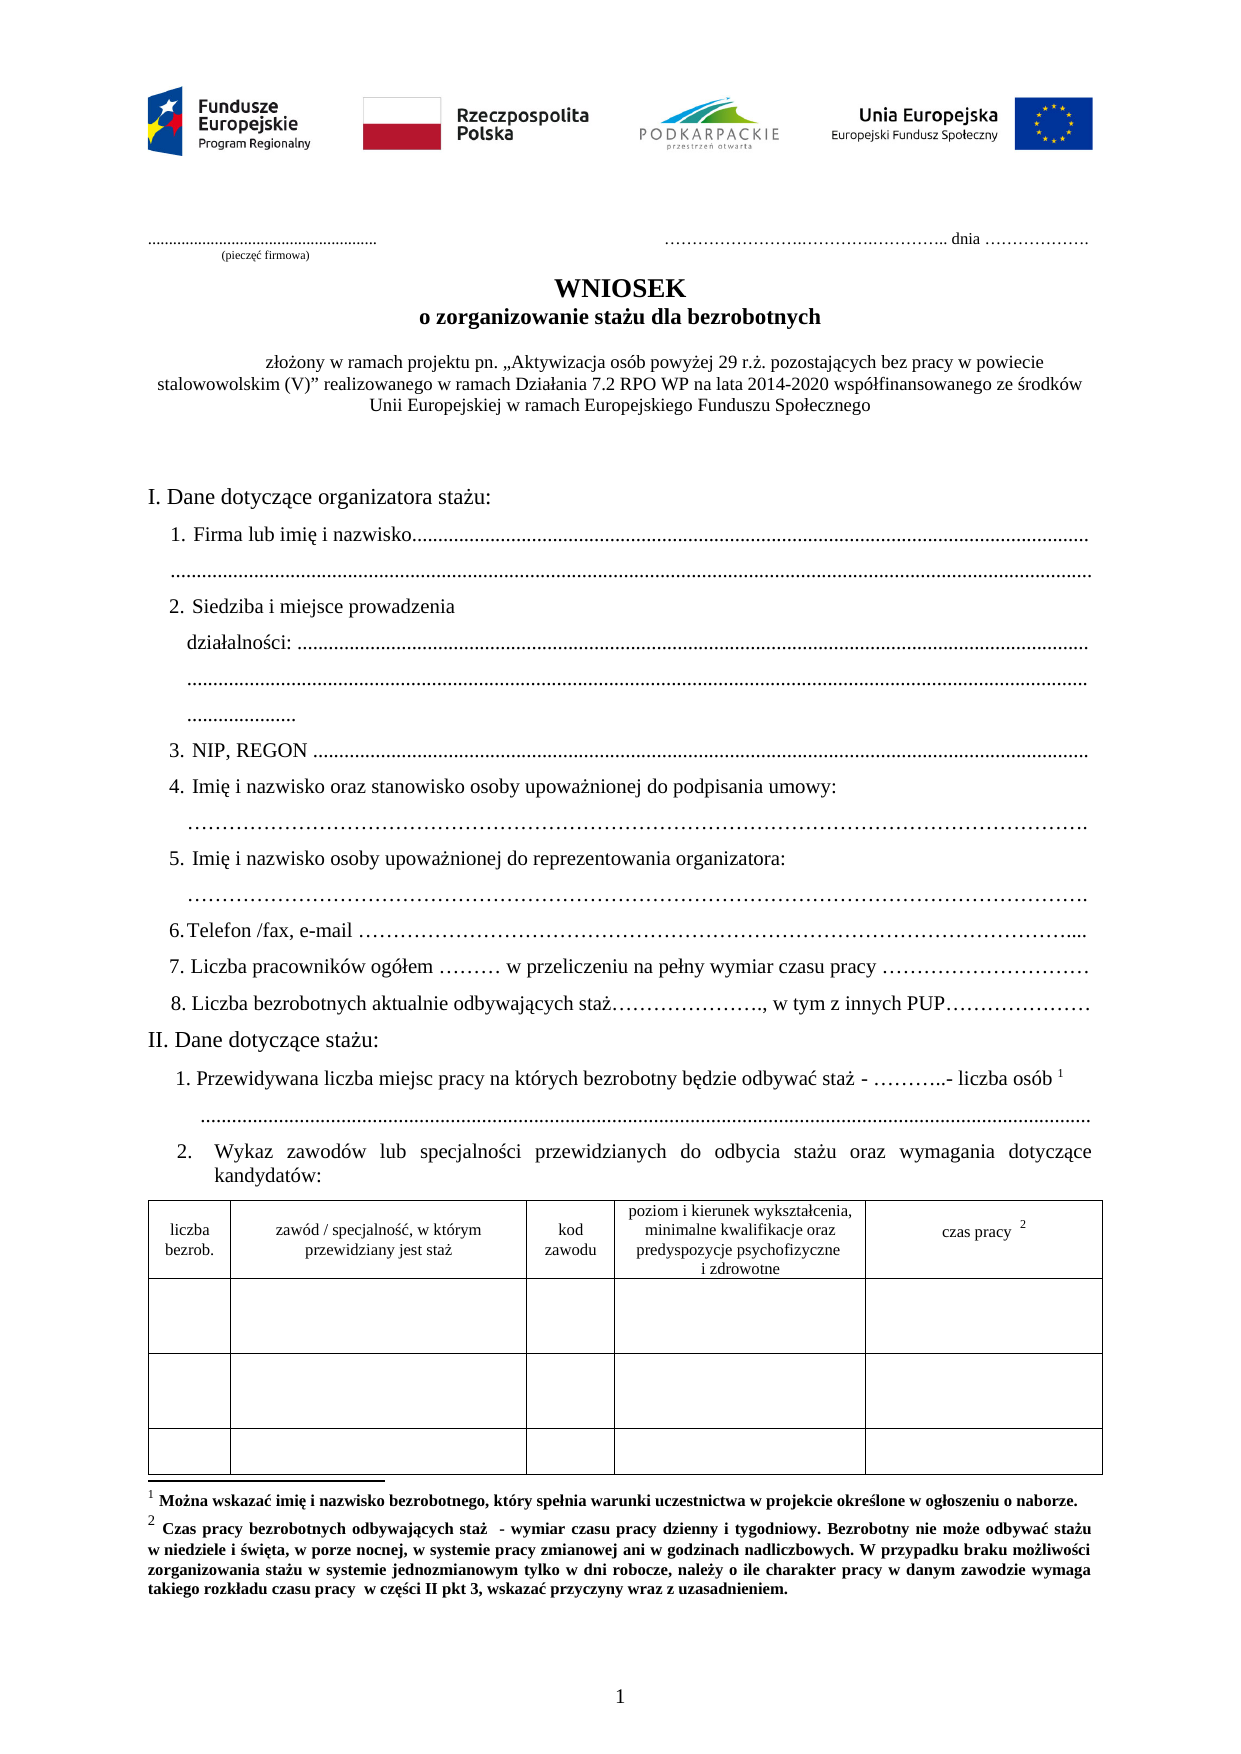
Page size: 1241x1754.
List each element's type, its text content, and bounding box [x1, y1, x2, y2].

table_cell [231, 1279, 526, 1353]
text złożony w ramach projektu pn. „Aktywizacja osób powyżej 29 r.ż. pozostających bez pracy w powiecie stalowowolskim (V)” realizowanego w ramach Działania 7.2 RPO WP na lata 2014-2020 współfinansowanego ze środków Unii Europejskiej w ramach Europejskiego Funduszu Społecznego [148, 351, 1092, 416]
list Firma lub imię i nazwisko.................................................................................................................................. [170, 522, 1092, 546]
table_header poziom i kierunek wykształcenia, minimalne kwalifikacje oraz predyspozycje psychofizyczne i zdrowotne [615, 1201, 865, 1278]
table_cell [866, 1354, 1102, 1428]
table_header czas pracy [866, 1201, 1102, 1278]
list Imię i nazwisko oraz stanowisko osoby upoważnionej do podpisania umowy: [169, 774, 1092, 798]
list Imię i nazwisko osoby upoważnionej do reprezentowania organizatora: [169, 846, 1092, 870]
text I. Dane dotyczące organizatora stażu: [148, 483, 1092, 509]
table_cell [231, 1429, 526, 1474]
text ................................................................................................................................................................................. [170, 558, 1092, 582]
table_cell [615, 1354, 865, 1428]
table_header kod zawodu [527, 1201, 614, 1278]
text ....................................................... …………………….………….………….. dnia ………………. [148, 229, 1092, 248]
text …………………………………………………………………………………………………………………. [187, 882, 1092, 906]
table_cell [149, 1354, 230, 1428]
text II. Dane dotyczące stażu: [148, 1027, 1092, 1053]
text o zorganizowanie stażu dla bezrobotnych [148, 303, 1092, 330]
text 8. Liczba bezrobotnych aktualnie odbywających staż…………………., w tym z innych PUP………………… [165, 991, 1092, 1014]
subtitle WNIOSEK [148, 272, 1092, 303]
list Liczba pracowników ogółem ……… w przeliczeniu na pełny wymiar czasu pracy ………………………… [169, 954, 1092, 978]
table_cell [149, 1429, 230, 1474]
table_cell [527, 1429, 614, 1474]
table_cell [527, 1354, 614, 1428]
table_header liczba bezrob. [149, 1201, 230, 1278]
text ........................................................................................................................................................................... [200, 1103, 1092, 1127]
table_header zawód / specjalność, w którym przewidziany jest staż [231, 1201, 526, 1278]
table_cell [615, 1429, 865, 1474]
table_cell [615, 1279, 865, 1353]
table_cell [527, 1279, 614, 1353]
list NIP, REGON ..................................................................................................................................................... [169, 738, 1092, 762]
text …………………………………………………………………………………………………………………. [187, 810, 1092, 834]
text 1. Przewidywana liczba miejsc pracy na których bezrobotny będzie odbywać staż - ………..- liczba osób [148, 1066, 1092, 1090]
table_cell [866, 1429, 1102, 1474]
picture [147, 86, 1093, 156]
list Siedziba i miejsce prowadzenia działalności: .......................................................................................................................................................................................................................................................................................................................................................... [169, 594, 1092, 726]
text (pieczęć firmowa) [148, 248, 487, 272]
list Telefon /fax, e-mail ………………………………………………………………………………………….... [169, 918, 1092, 942]
table_cell [149, 1279, 230, 1353]
table_cell [866, 1279, 1102, 1353]
table_cell [231, 1354, 526, 1428]
list Wykaz zawodów lub specjalności przewidzianych do odbycia stażu oraz wymagania dotyczące kandydatów: [177, 1139, 1092, 1187]
